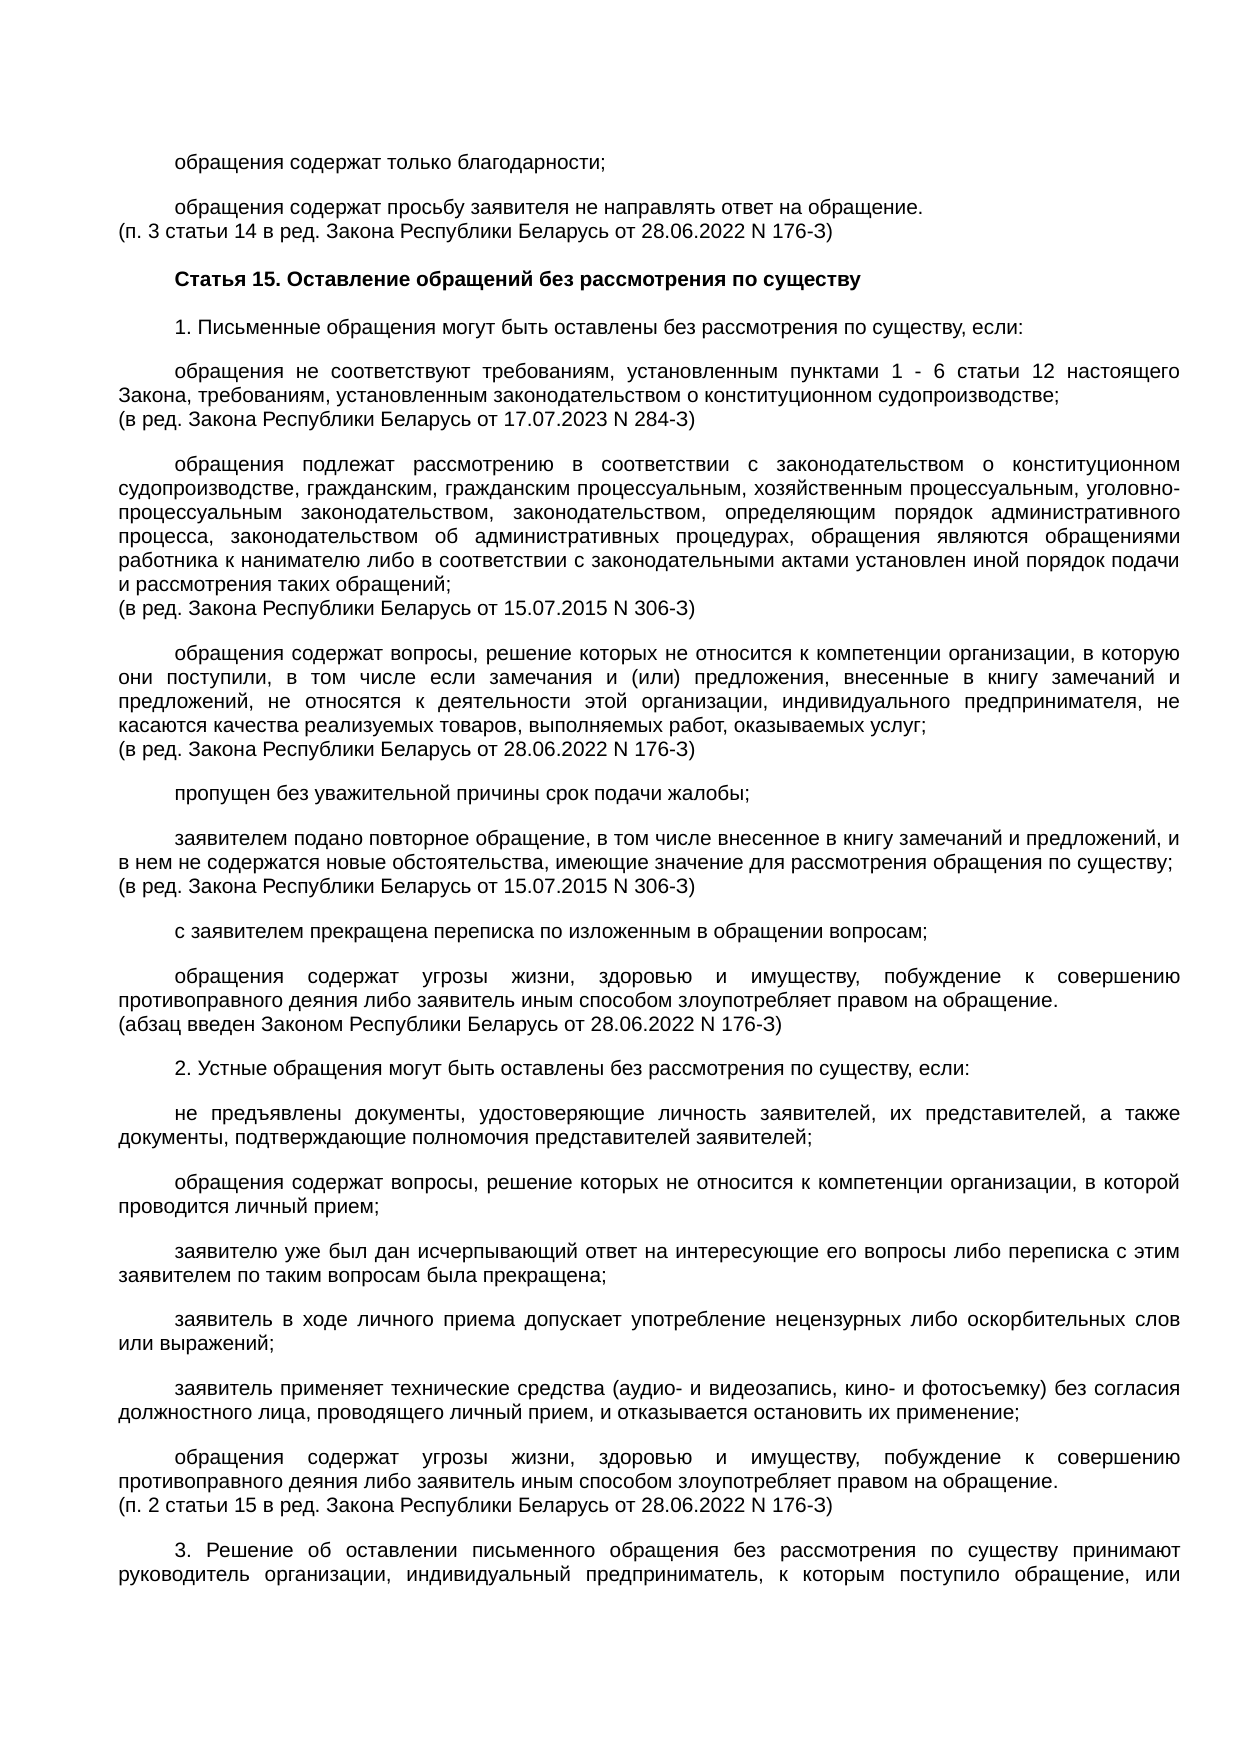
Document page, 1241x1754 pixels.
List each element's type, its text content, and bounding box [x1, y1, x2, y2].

text (в ред. Закона Республики Беларусь от 28.06.2022 N 176-З) [118, 736, 1181, 760]
text обращения содержат только благодарности; [118, 150, 1181, 174]
list 2. Устные обращения могут быть оставлены без рассмотрения по существу, если: [118, 1056, 1181, 1080]
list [118, 1537, 1181, 1585]
text не предъявлены документы, удостоверяющие личность заявителей, их представителей, а также документы, подтверждающие полномочия представителей заявителей; [118, 1101, 1181, 1149]
text обращения подлежат рассмотрению в соответствии с законодательством о конституционном судопроизводстве, гражданским, гражданским процессуальным, хозяйственным процессуальным, уголовно-процессуальным законодательством, законодательством, определяющим порядок административного процесса, законодательством об административных процедурах, обращения являются обращениями работника к нанимателю либо в соответствии с законодательными актами установлен иной порядок подачи и рассмотрения таких обращений; [118, 452, 1181, 596]
list 1. Письменные обращения могут быть оставлены без рассмотрения по существу, если: [118, 314, 1181, 338]
text обращения содержат вопросы, решение которых не относится к компетенции организации, в которую они поступили, в том числе если замечания и (или) предложения, внесенные в книгу замечаний и предложений, не относятся к деятельности этой организации, индивидуального предпринимателя, не касаются качества реализуемых товаров, выполняемых работ, оказываемых услуг; [118, 641, 1181, 736]
text (в ред. Закона Республики Беларусь от 17.07.2023 N 284-З) [118, 407, 1181, 431]
text (в ред. Закона Республики Беларусь от 15.07.2015 N 306-З) [118, 596, 1181, 620]
list Статья 15. Оставление обращений без рассмотрения по существу [118, 267, 1181, 291]
text (п. 3 статьи 14 в ред. Закона Республики Беларусь от 28.06.2022 N 176-З) [118, 219, 1181, 243]
text (п. 2 статьи 15 в ред. Закона Республики Беларусь от 28.06.2022 N 176-З) [118, 1493, 1181, 1517]
text (абзац введен Законом Республики Беларусь от 28.06.2022 N 176-З) [118, 1011, 1181, 1035]
text пропущен без уважительной причины срок подачи жалобы; [118, 781, 1181, 805]
text заявителю уже был дан исчерпывающий ответ на интересующие его вопросы либо переписка с этим заявителем по таким вопросам была прекращена; [118, 1238, 1181, 1286]
text с заявителем прекращена переписка по изложенным в обращении вопросам; [118, 919, 1181, 943]
text обращения не соответствуют требованиям, установленным пунктами 1 - 6 статьи 12 настоящего Закона, требованиям, установленным законодательством о конституционном судопроизводстве; [118, 359, 1181, 407]
text обращения содержат угрозы жизни, здоровью и имуществу, побуждение к совершению противоправного деяния либо заявитель иным способом злоупотребляет правом на обращение. [118, 1445, 1181, 1493]
text обращения содержат просьбу заявителя не направлять ответ на обращение. [118, 195, 1181, 219]
text заявителем подано повторное обращение, в том числе внесенное в книгу замечаний и предложений, и в нем не содержатся новые обстоятельства, имеющие значение для рассмотрения обращения по существу; [118, 826, 1181, 874]
text обращения содержат вопросы, решение которых не относится к компетенции организации, в которой проводится личный прием; [118, 1170, 1181, 1218]
text заявитель в ходе личного приема допускает употребление нецензурных либо оскорбительных слов или выражений; [118, 1307, 1181, 1355]
text (в ред. Закона Республики Беларусь от 15.07.2015 N 306-З) [118, 874, 1181, 898]
text обращения содержат угрозы жизни, здоровью и имуществу, побуждение к совершению противоправного деяния либо заявитель иным способом злоупотребляет правом на обращение. [118, 963, 1181, 1011]
text заявитель применяет технические средства (аудио- и видеозапись, кино- и фотосъемку) без согласия должностного лица, проводящего личный прием, и отказывается остановить их применение; [118, 1376, 1181, 1424]
